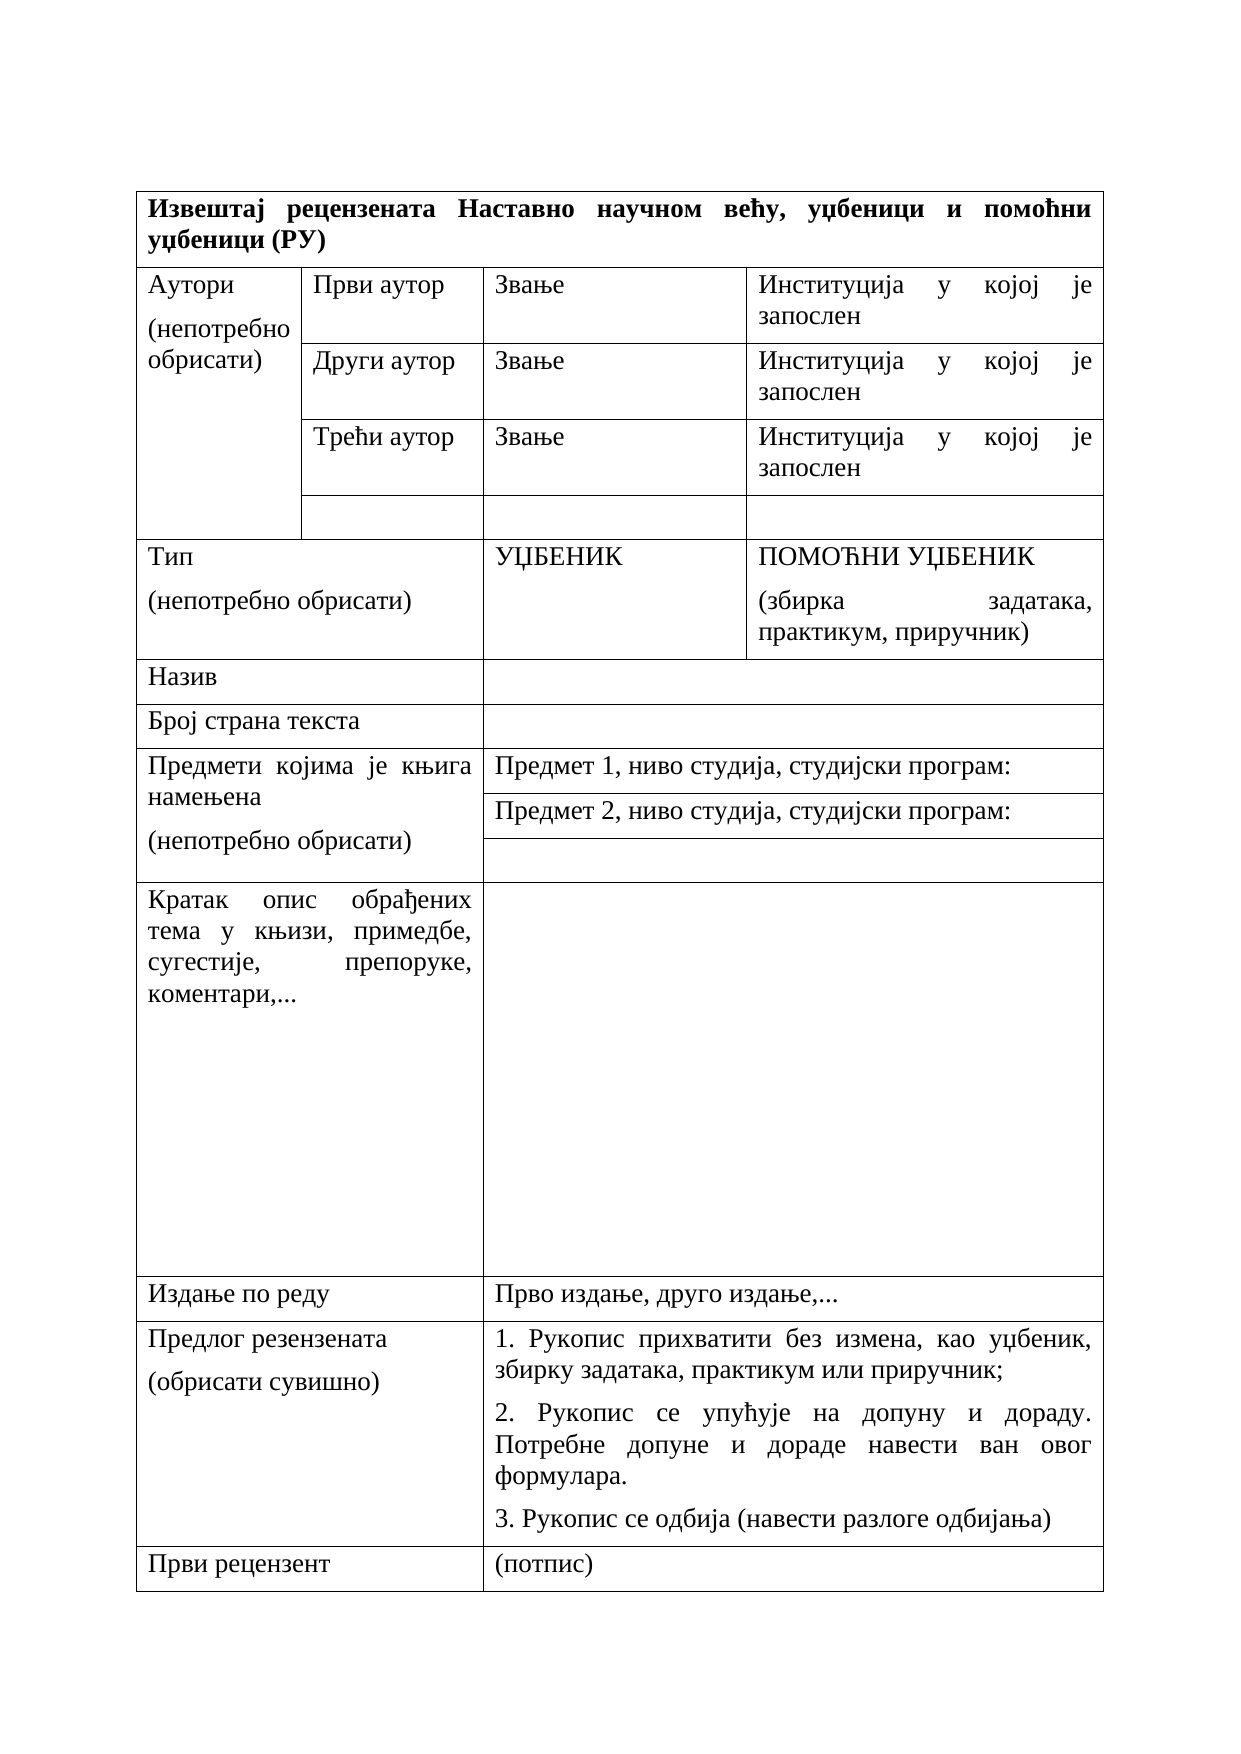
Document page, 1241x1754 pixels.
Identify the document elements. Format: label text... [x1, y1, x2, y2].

table_cell Звање [484, 420, 746, 494]
table_cell Звање [484, 344, 746, 419]
table_cell ПОМОЋНИ УЏБЕНИК (збирка задатака, практикум, приручник) [747, 540, 1103, 659]
table_cell Трећи аутор [302, 420, 483, 494]
table_cell Предмет 1, ниво студија, студијски програм: [484, 749, 1103, 793]
table_cell Прво издање, друго издање,... [484, 1277, 1103, 1321]
table_cell [484, 660, 1103, 703]
table_cell [747, 496, 1103, 539]
table_cell Тип (непотребно обрисати) [137, 540, 483, 659]
table_cell Први аутор [302, 268, 483, 343]
table_header Извештај рецензената Наставно научном већу, уџбеници и помоћни уџбеници (РУ) [137, 192, 1103, 267]
table_cell Назив [137, 660, 483, 703]
table_cell Предмет 2, ниво студија, студијски програм: [484, 794, 1103, 837]
table_cell [484, 883, 1103, 1276]
table_cell Број страна текста [137, 705, 483, 748]
table_cell Предлог резензената (обрисати сувишно) [137, 1322, 483, 1546]
table_cell 1. Рукопис прихватити без измена, као уџбеник, збирку задатака, практикум или приручник; 2. Рукопис се упућује на допуну и дораду. Потребне допуне и дораде навести ван овог формулара. 3. Рукопис се одбија (навести разлоге одбијања) [484, 1322, 1103, 1546]
table_cell Други аутор [302, 344, 483, 419]
table_cell Кратак опис обрађених тема у књизи, примедбе, сугестије, препоруке, коментари,... [137, 883, 483, 1276]
table_cell [484, 496, 746, 539]
table_cell Институција у којој је запослен [747, 268, 1103, 343]
table_cell УЏБЕНИК [484, 540, 746, 659]
table_cell Аутори (непотребно обрисати) [137, 268, 301, 539]
table_cell Први рецензент [137, 1547, 483, 1591]
table_cell (потпис) [484, 1547, 1103, 1591]
table_cell Институција у којој је запослен [747, 344, 1103, 419]
table_cell Издање по реду [137, 1277, 483, 1321]
table_cell [484, 705, 1103, 748]
table_cell [484, 839, 1103, 882]
table_cell [302, 496, 483, 539]
table_cell Звање [484, 268, 746, 343]
table_cell Предмети којима је књига намењена (непотребно обрисати) [137, 749, 483, 882]
table_cell Институција у којој је запослен [747, 420, 1103, 494]
